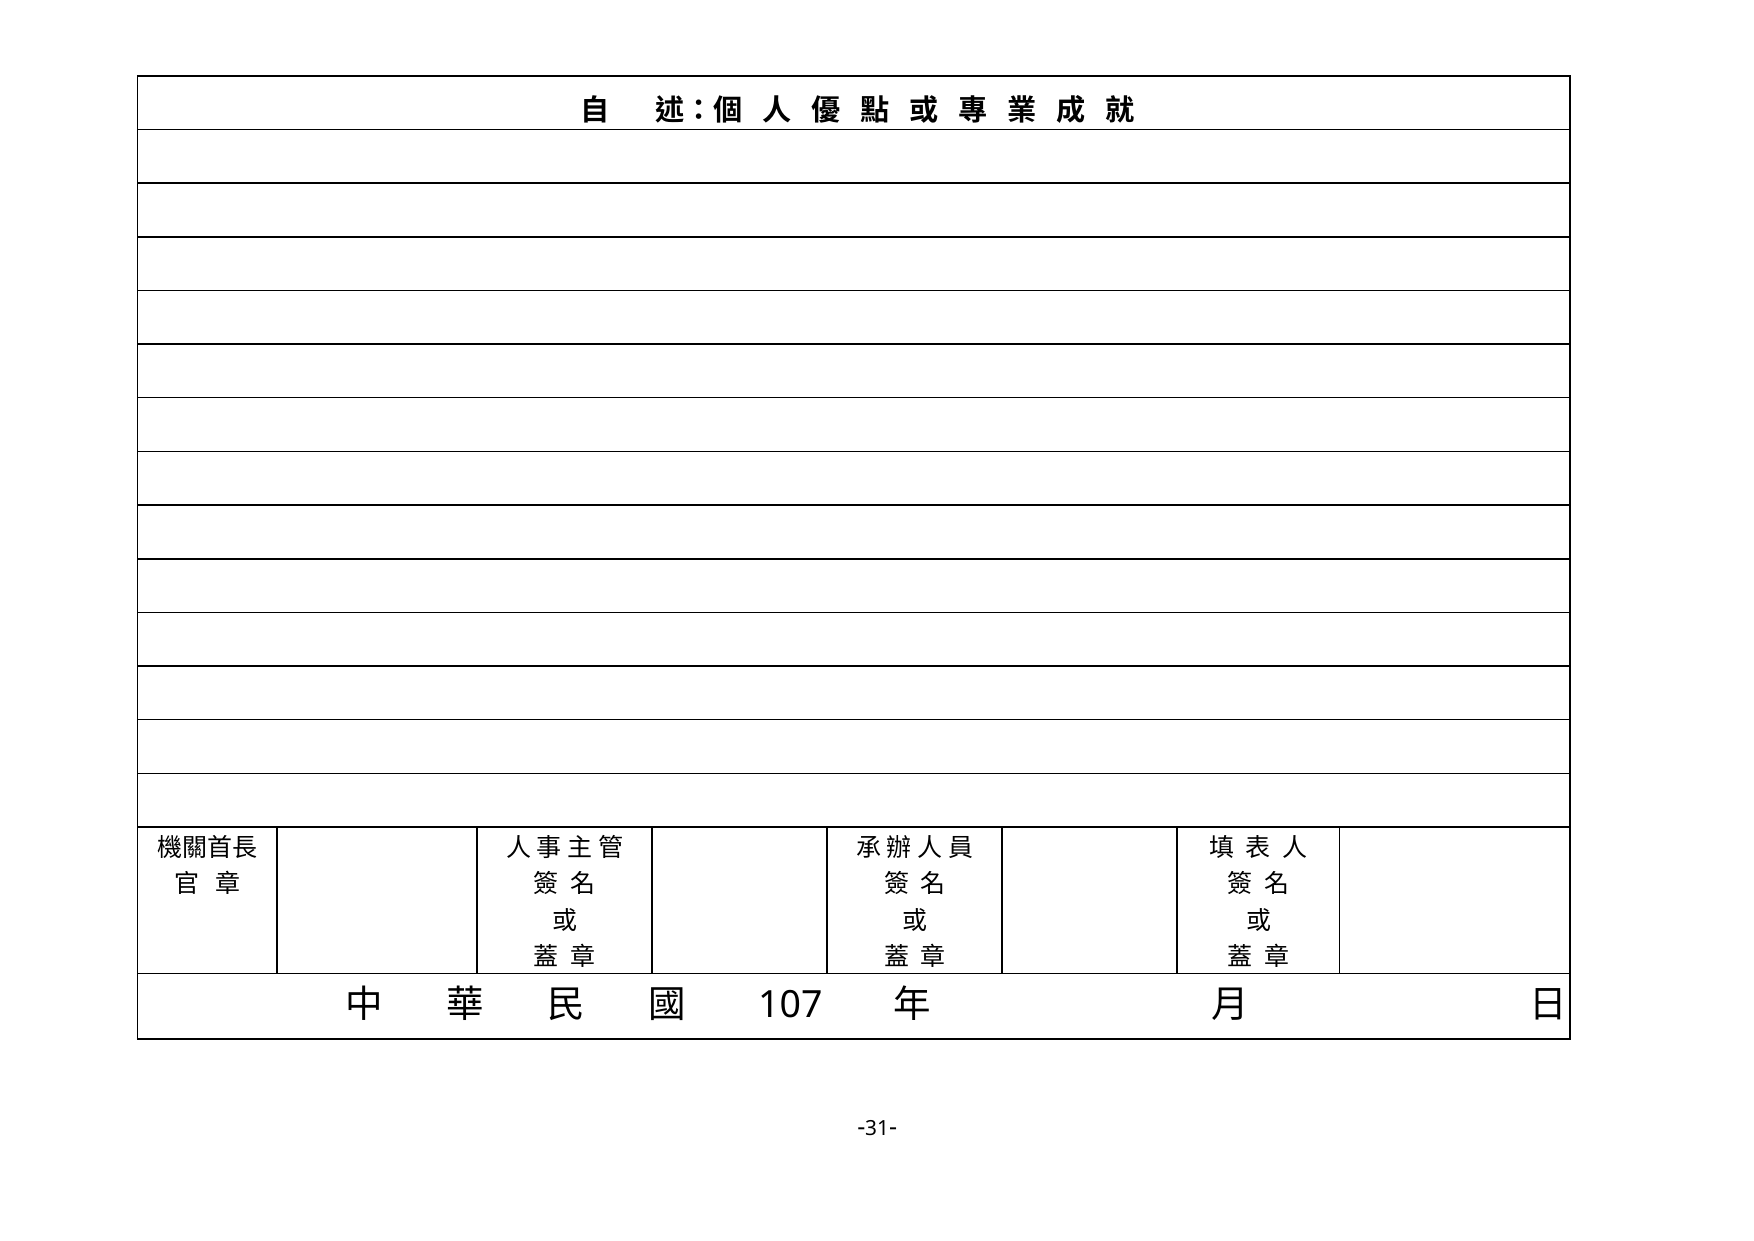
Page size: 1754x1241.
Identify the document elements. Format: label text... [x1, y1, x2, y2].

table_cell 承 辦 人 員 簽 名 或 蓋 章 [828, 828, 1001, 973]
table_cell [138, 613, 1569, 665]
table_cell 人 事 主 管 簽 名 或 蓋 章 [478, 828, 651, 973]
table_cell [1340, 828, 1569, 973]
table_cell [138, 291, 1569, 343]
table_cell [138, 345, 1569, 397]
table_cell [138, 238, 1569, 289]
table_cell [138, 130, 1569, 182]
table_cell [138, 667, 1569, 719]
table_cell [138, 452, 1569, 504]
table_cell [138, 560, 1569, 611]
table_cell [138, 774, 1569, 826]
table_header 自 述：個 人 優 點 或 專 業 成 就 [138, 77, 1569, 129]
table_cell [138, 184, 1569, 236]
table_cell [138, 398, 1569, 451]
table_cell 機關首長 官 章 [138, 828, 276, 973]
table_cell 中華民國107年 月 日 [138, 974, 1569, 1038]
table_cell [138, 720, 1569, 772]
table_cell [138, 506, 1569, 558]
table_cell [278, 828, 476, 973]
table_cell [1003, 828, 1176, 973]
table_cell [653, 828, 826, 973]
table_cell 填 表 人 簽 名 或 蓋 章 [1178, 828, 1339, 973]
